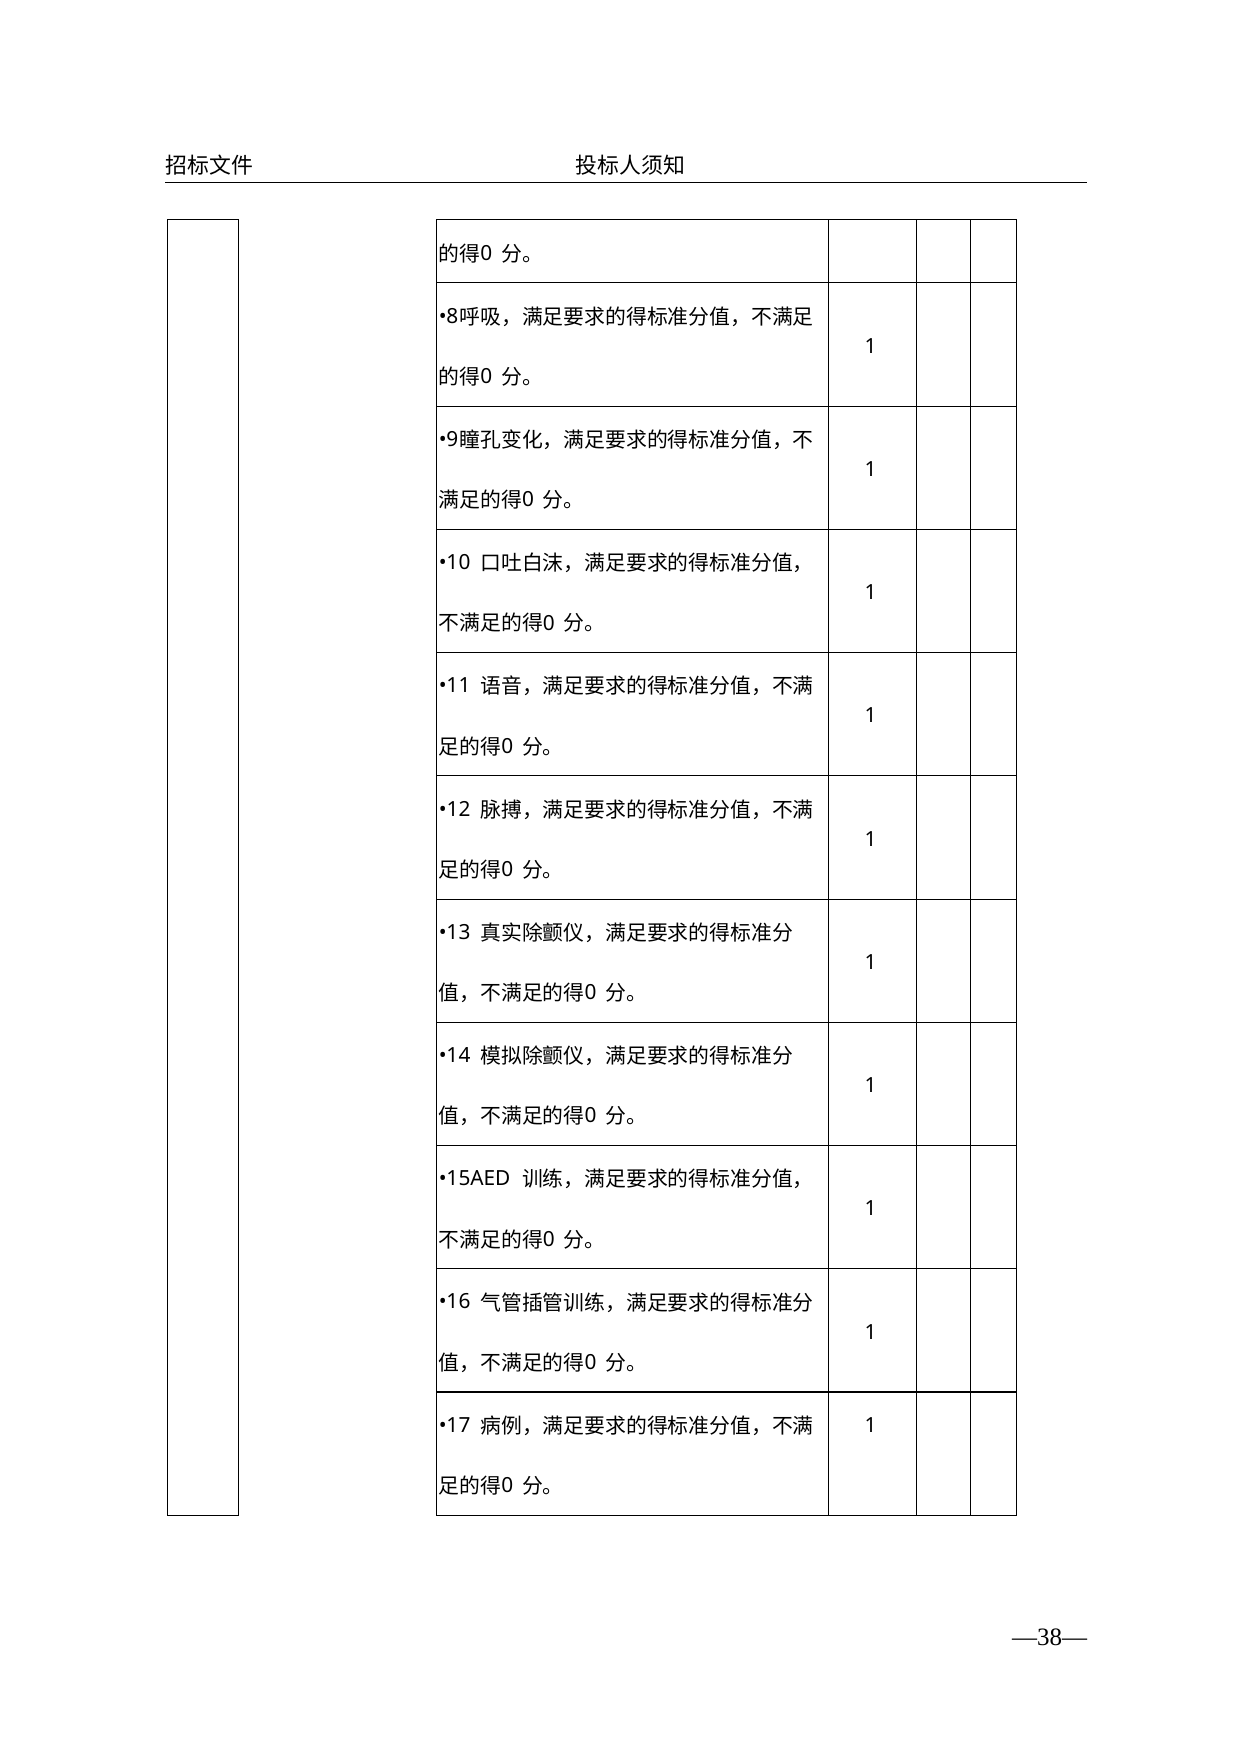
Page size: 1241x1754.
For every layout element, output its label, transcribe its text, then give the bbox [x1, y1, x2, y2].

table_cell 1 [829, 1146, 916, 1268]
table_cell •9瞳孔变化，满足要求的得标准分值，不满足的得0分。 [437, 407, 828, 529]
table_cell 1 [829, 653, 916, 775]
table_cell •15AED训练，满足要求的得标准分值，不满足的得0分。 [437, 1146, 828, 1268]
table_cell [437, 220, 828, 282]
table_cell [917, 776, 970, 898]
table_cell [971, 220, 1016, 282]
table_cell [917, 1269, 970, 1391]
table_cell •16气管插管训练，满足要求的得标准分值，不满足的得0分。 [437, 1269, 828, 1391]
table_cell •10口吐白沫，满足要求的得标准分值，不满足的得0分。 [437, 530, 828, 652]
table_cell [917, 1393, 970, 1514]
table_cell 1 [829, 900, 916, 1022]
table_cell [971, 1269, 1016, 1391]
table_cell 1 [829, 1269, 916, 1391]
table_cell [917, 283, 970, 406]
table_cell [917, 220, 970, 282]
table_cell [917, 407, 970, 529]
table_cell [917, 1146, 970, 1268]
table_cell 1 [829, 407, 916, 529]
table_cell 1 [829, 1393, 916, 1514]
table_cell [971, 1023, 1016, 1145]
table_cell [971, 407, 1016, 529]
table_cell •17病例，满足要求的得标准分值，不满足的得0分。 [437, 1393, 828, 1514]
table_cell [971, 530, 1016, 652]
table_cell [917, 530, 970, 652]
table_cell •11语音，满足要求的得标准分值，不满足的得0分。 [437, 653, 828, 775]
table_cell [971, 900, 1016, 1022]
table_cell [971, 653, 1016, 775]
table_cell [917, 653, 970, 775]
table_cell 1 [829, 776, 916, 898]
table_cell 1 [829, 530, 916, 652]
table_cell 1 [829, 220, 916, 282]
table_cell •8呼吸，满足要求的得标准分值，不满足的得0分。 [437, 283, 828, 406]
table_cell 1 [829, 283, 916, 406]
table_cell [971, 1393, 1016, 1514]
table_cell •13真实除颤仪，满足要求的得标准分值，不满足的得0分。 [437, 900, 828, 1022]
table_cell [971, 283, 1016, 406]
table_cell 1 [829, 1023, 916, 1145]
table_cell [971, 1146, 1016, 1268]
table_cell [971, 776, 1016, 898]
table_cell [917, 1023, 970, 1145]
table_cell [917, 900, 970, 1022]
table_cell •12脉搏，满足要求的得标准分值，不满足的得0分。 [437, 776, 828, 898]
table_cell •14模拟除颤仪，满足要求的得标准分值，不满足的得0分。 [437, 1023, 828, 1145]
